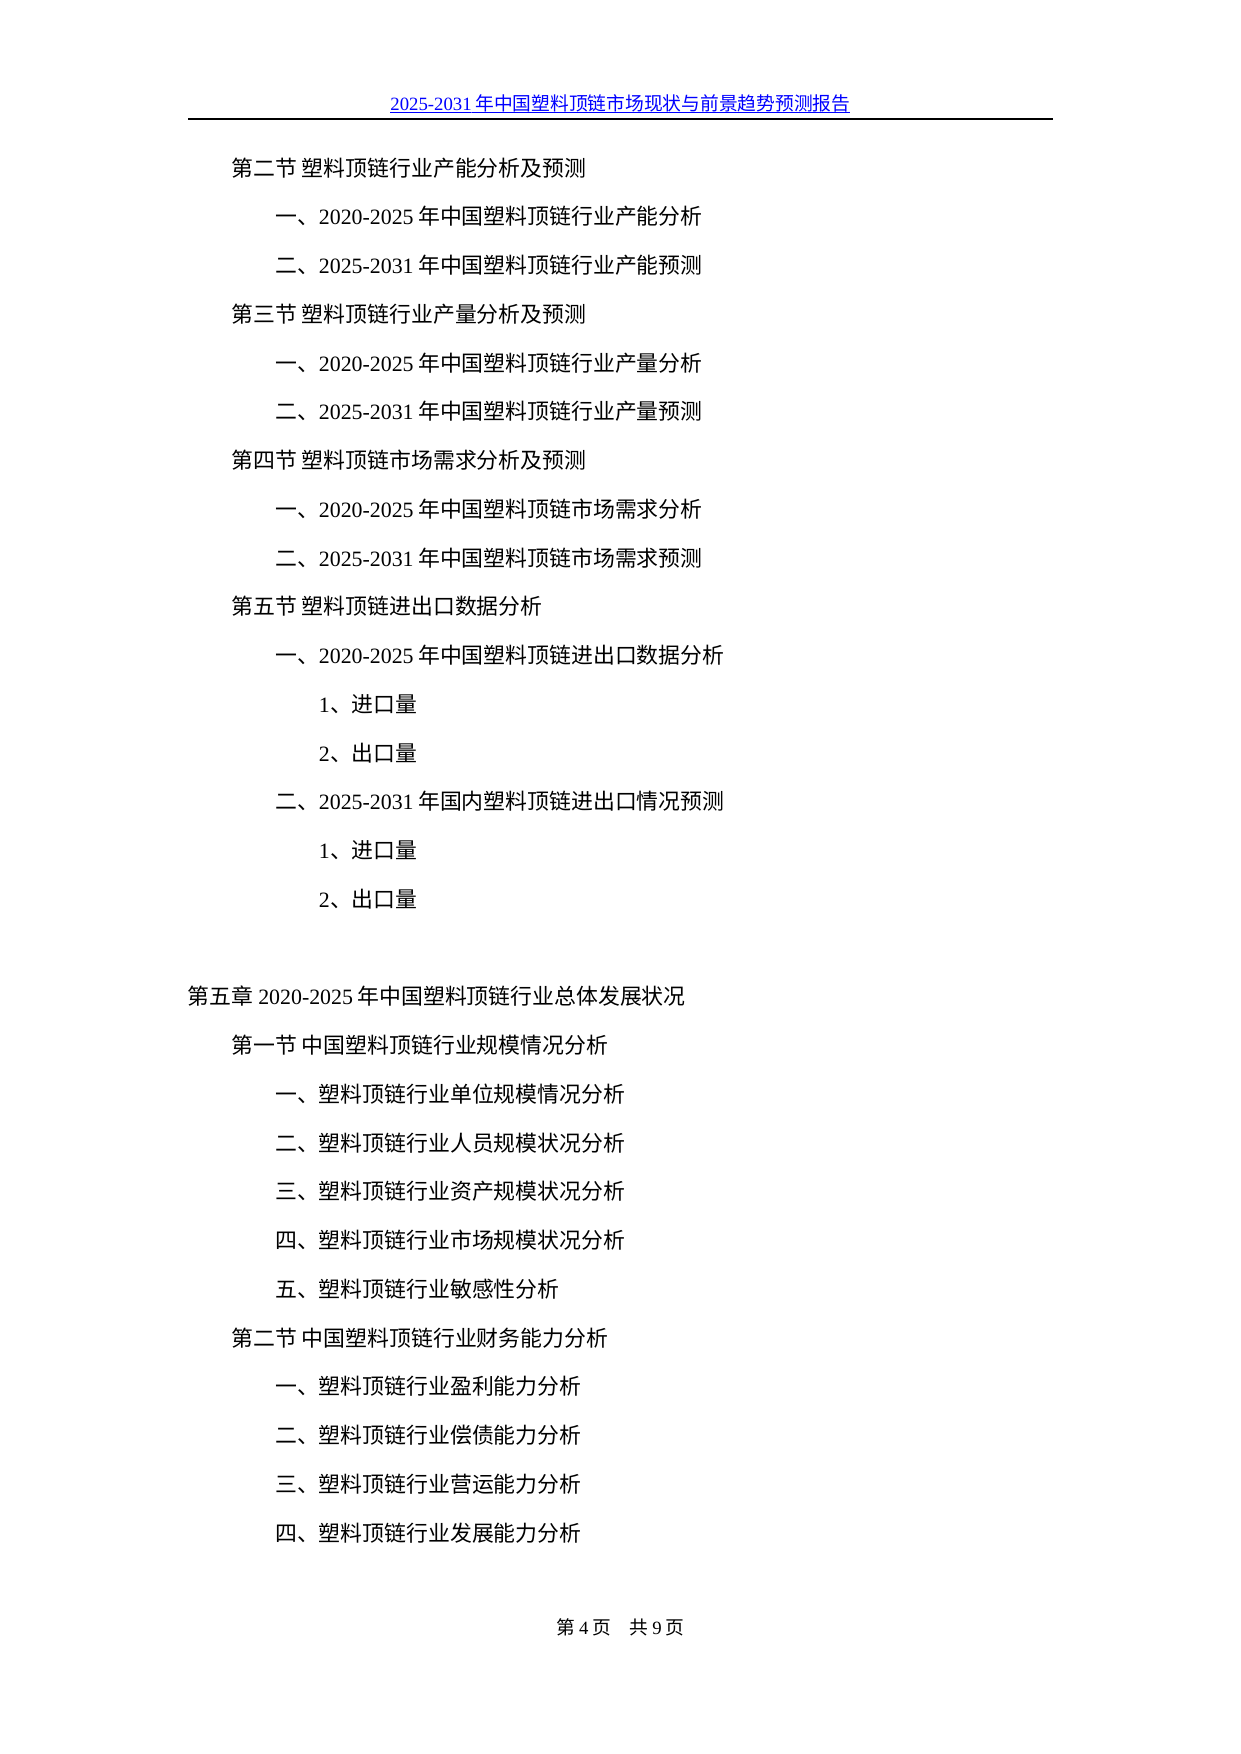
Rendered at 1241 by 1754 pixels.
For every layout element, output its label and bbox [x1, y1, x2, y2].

text [187, 150, 1053, 1548]
